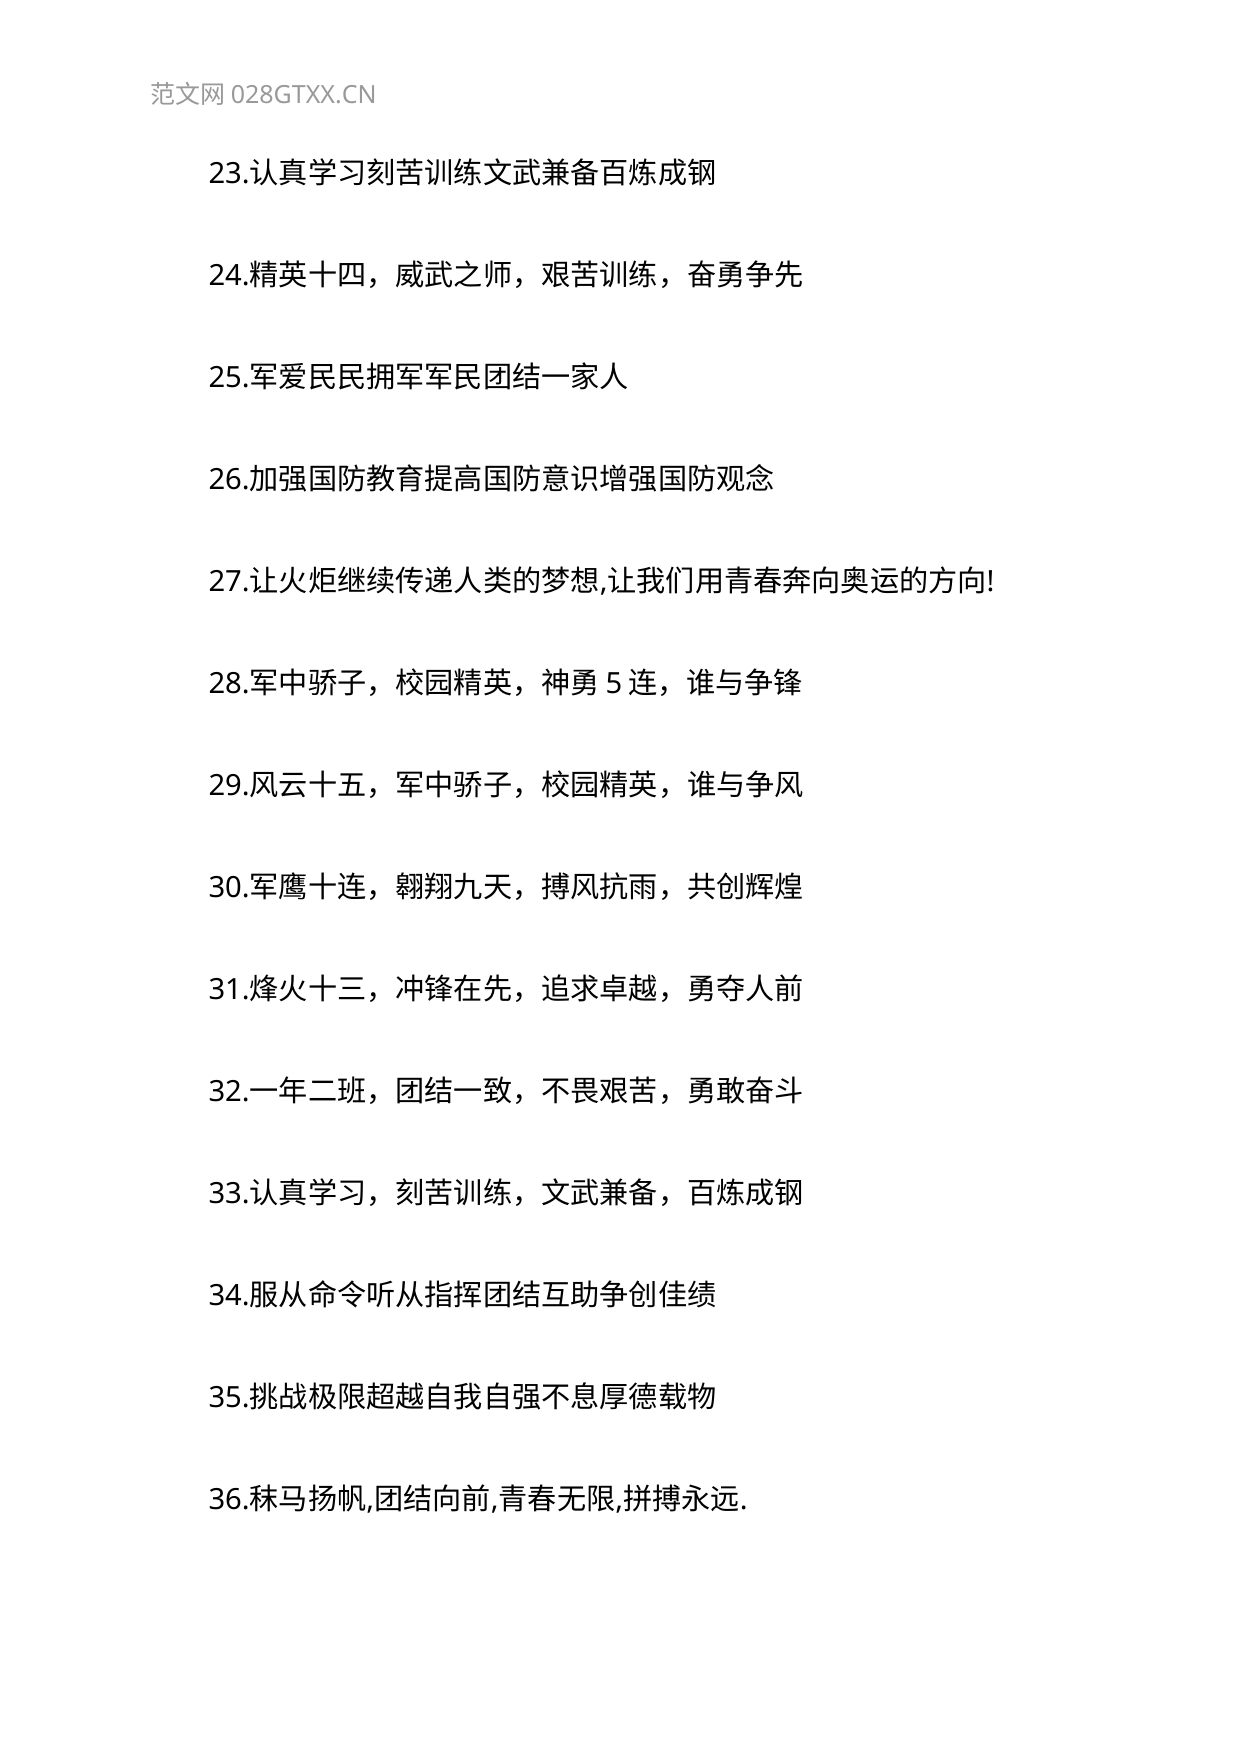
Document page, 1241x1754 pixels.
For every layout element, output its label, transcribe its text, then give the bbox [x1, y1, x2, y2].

text 35.挑战极限超越自我自强不息厚德载物 [150, 1374, 1090, 1416]
text 27.让火炬继续传递人类的梦想,让我们用青春奔向奥运的方向! [150, 558, 1090, 600]
text 26.加强国防教育提高国防意识增强国防观念 [150, 456, 1090, 498]
text 34.服从命令听从指挥团结互助争创佳绩 [150, 1272, 1090, 1314]
text 24.精英十四，威武之师，艰苦训练，奋勇争先 [150, 252, 1090, 294]
text 25.军爱民民拥军军民团结一家人 [150, 354, 1090, 396]
text 30.军鹰十连，翱翔九天，搏风抗雨，共创辉煌 [150, 864, 1090, 906]
text 32.一年二班，团结一致，不畏艰苦，勇敢奋斗 [150, 1068, 1090, 1110]
text 36.秣马扬帆,团结向前,青春无限,拼搏永远. [150, 1476, 1090, 1518]
text 29.风云十五，军中骄子，校园精英，谁与争风 [150, 762, 1090, 804]
text 31.烽火十三，冲锋在先，追求卓越，勇夺人前 [150, 966, 1090, 1008]
text 28.军中骄子，校园精英，神勇5连，谁与争锋 [150, 660, 1090, 702]
text 23.认真学习刻苦训练文武兼备百炼成钢 [150, 150, 1090, 192]
text 33.认真学习，刻苦训练，文武兼备，百炼成钢 [150, 1170, 1090, 1212]
